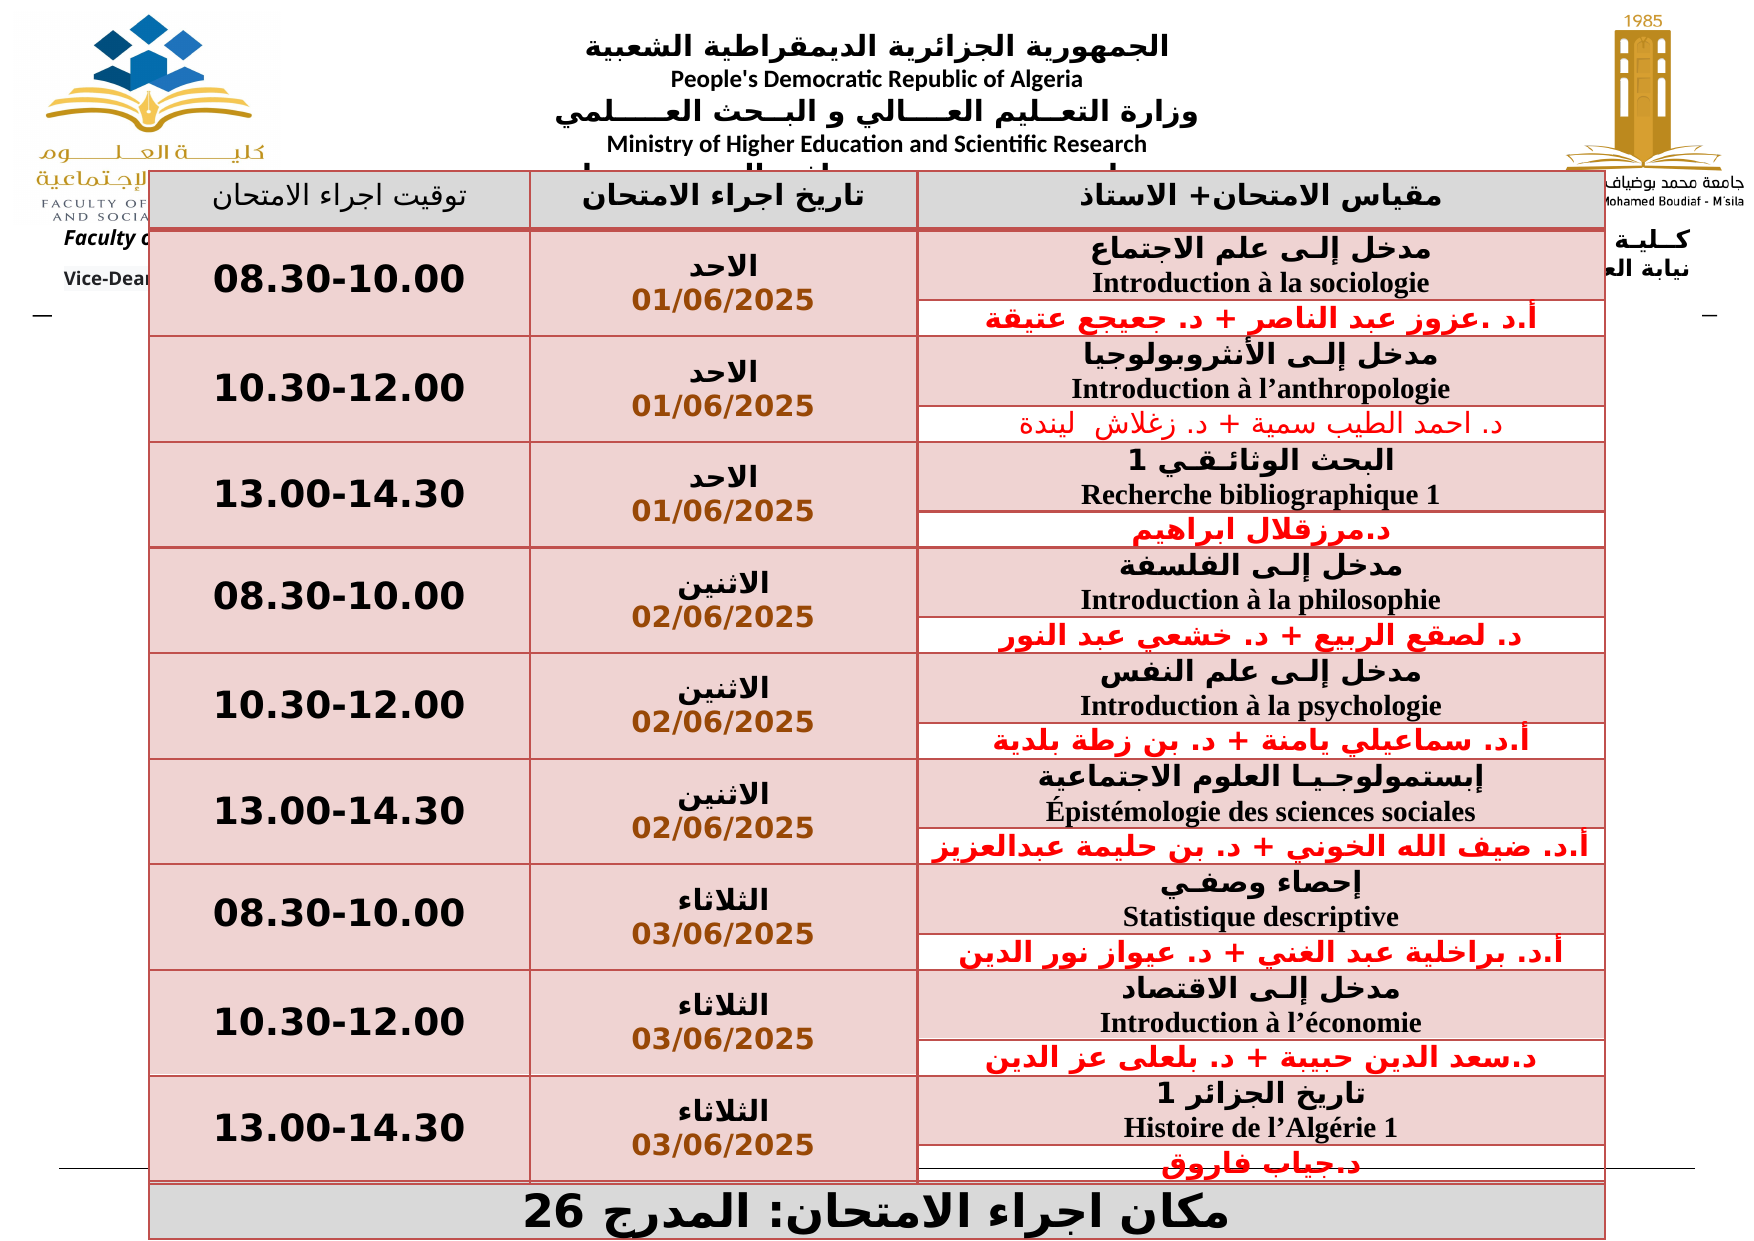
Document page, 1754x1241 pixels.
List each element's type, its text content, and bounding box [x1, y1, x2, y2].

table_cell الاثنين 02/06/2025 [531, 760, 916, 863]
table_cell إبستمولوجـيـا العلوم الاجتماعية Épistémologie des sciences sociales [919, 760, 1604, 827]
table_cell الثلاثاء 03/06/2025 [531, 865, 916, 969]
table_cell الاثنين 02/06/2025 [531, 549, 916, 652]
table_cell الاحد 01/06/2025 [531, 232, 916, 335]
table_cell أ.د .عزوز عبد الناصر + د. جعيجع عتيقة [919, 301, 1604, 335]
picture [1536, 9, 1749, 214]
table_cell 13.00-14.30 [150, 760, 529, 863]
table_cell الثلاثاء 03/06/2025 [531, 1077, 916, 1180]
table_header مقياس الامتحان+ الاستاذ [919, 172, 1604, 227]
table_cell الاحد 01/06/2025 [531, 337, 916, 441]
table_cell د. احمد الطيب سمية + د. زغلاش ليندة [919, 407, 1604, 441]
table_cell مدخل إلـى علم الاجتماع Introduction à la sociologie [919, 232, 1604, 299]
table_header تاريخ اجراء الامتحان [531, 172, 916, 227]
table_cell الاحد 01/06/2025 [531, 443, 916, 546]
table_cell 08.30-10.00 [150, 232, 529, 335]
table_cell مدخل إلـى الفلسفة Introduction à la philosophie [919, 549, 1604, 616]
table_cell 08.30-10.00 [150, 865, 529, 969]
table_cell مدخل إلـى الاقتصاد Introduction à l’économie [919, 971, 1604, 1038]
table_cell 13.00-14.30 [150, 443, 529, 546]
table_header توقيت اجراء الامتحان [150, 172, 529, 227]
table_cell الاثنين 02/06/2025 [531, 654, 916, 758]
table_cell مدخل إلـى الأنثروبولوجيا Introduction à l’anthropologie [919, 337, 1604, 405]
table_cell البحث الوثائـقـي 1 Recherche bibliographique 1 [919, 443, 1604, 510]
table_cell 10.30-12.00 [150, 337, 529, 441]
table_cell مكان اجراء الامتحان: المدرج 26 [150, 1185, 1604, 1238]
table_cell د.سعد الدين حبيبة + د. بلعلى عز الدين [919, 1041, 1604, 1074]
table_cell د. لصقع الربيع + د. خشعي عبد النور [919, 618, 1604, 652]
table_cell 10.30-12.00 [150, 971, 529, 1074]
table_cell مدخل إلـى علم النفس Introduction à la psychologie [919, 654, 1604, 722]
table_cell أ.د. براخلية عبد الغني + د. عيواز نور الدين [919, 935, 1604, 969]
table_cell أ.د. ضيف الله الخوني + د. بن حليمة عبدالعزيز [919, 829, 1604, 863]
table_cell د.جياب فاروق [919, 1146, 1604, 1180]
table_cell 13.00-14.30 [150, 1077, 529, 1180]
table_cell 10.30-12.00 [150, 654, 529, 758]
table_cell أ.د. سماعيلي يامنة + د. بن زطة بلدية [919, 724, 1604, 758]
table_cell الثلاثاء 03/06/2025 [531, 971, 916, 1074]
table_cell د.مرزقلال ابراهيم [919, 513, 1604, 546]
table_cell تاريخ الجزائر 1 Histoire de l’Algérie 1 [919, 1077, 1604, 1144]
table_cell 08.30-10.00 [150, 549, 529, 652]
picture [12, 11, 282, 225]
table_cell إحصاء وصفـي Statistique descriptive [919, 865, 1604, 933]
